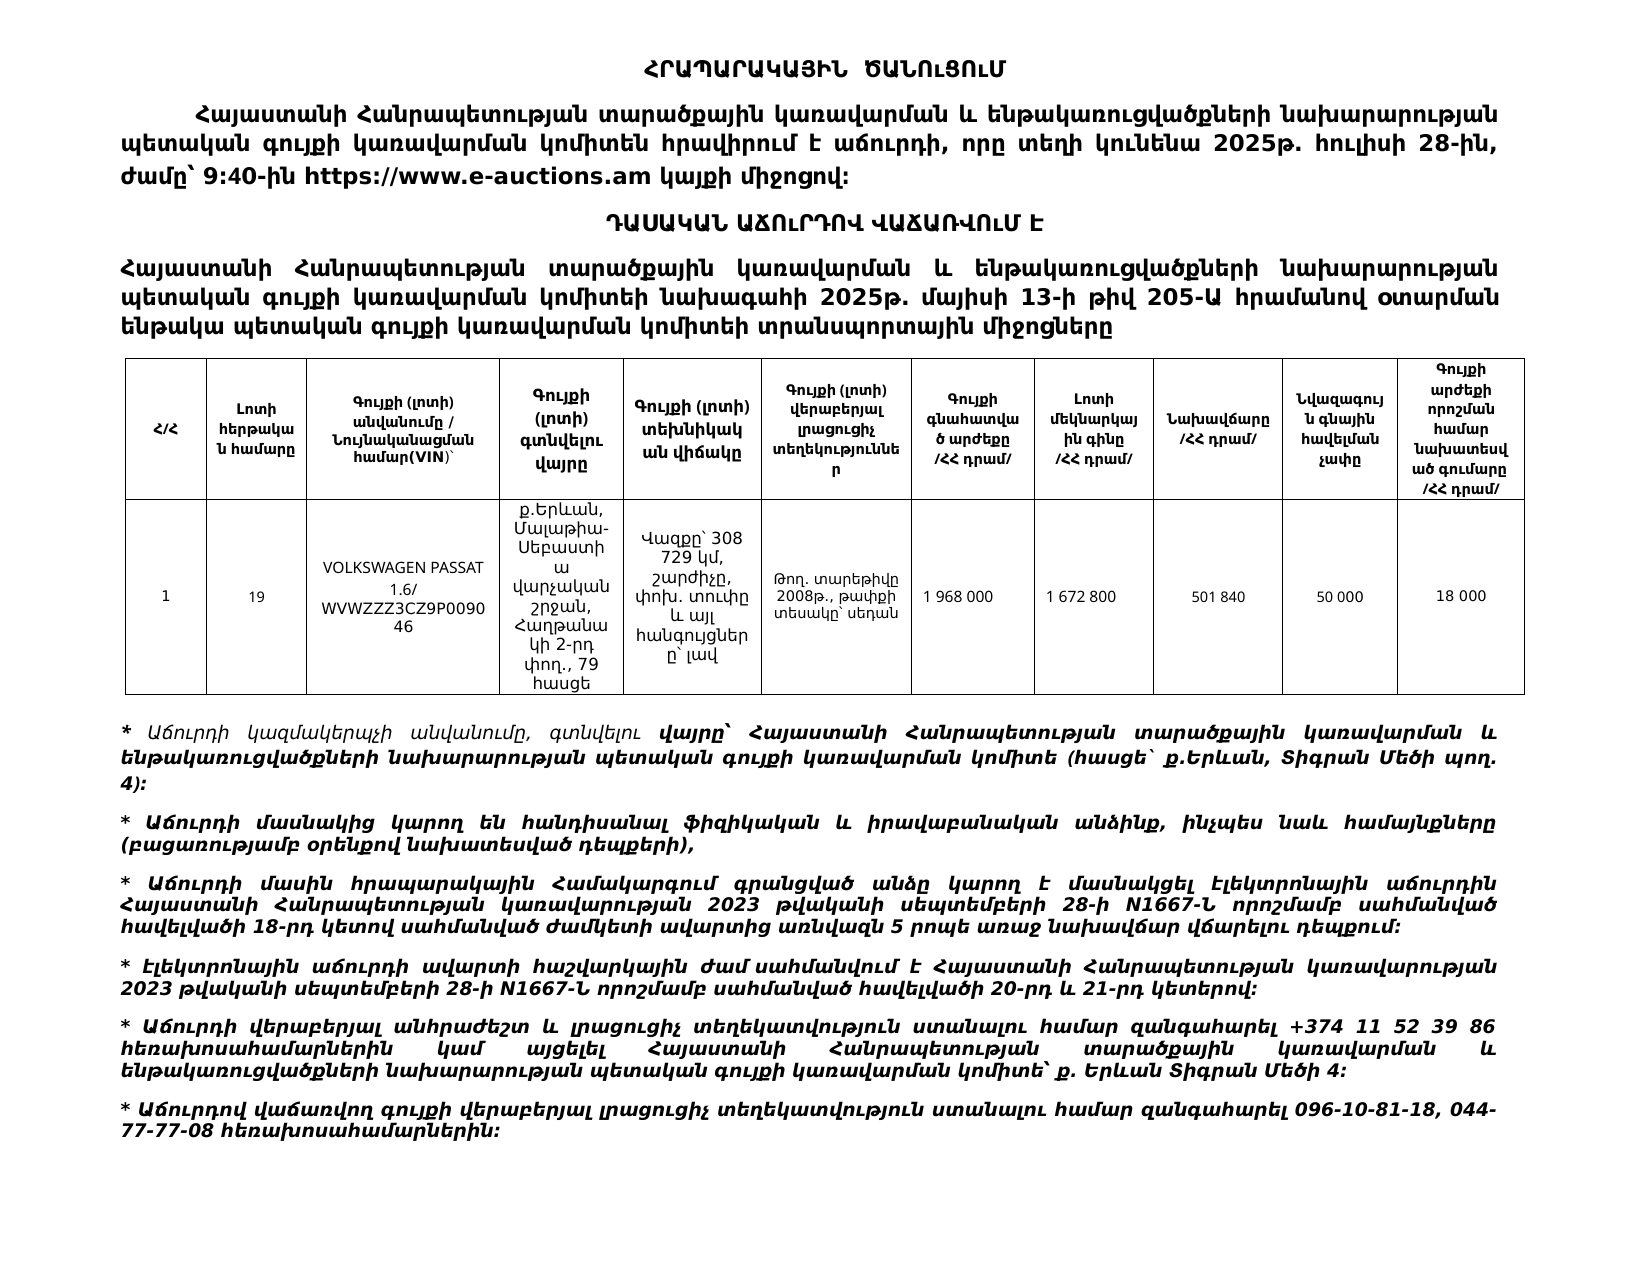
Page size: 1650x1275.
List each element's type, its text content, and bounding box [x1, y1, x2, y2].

table_cell ք․Երևան, Մալաթիա- Սեբաստիա վարչական շրջան, Հաղթանակի 2-րդ փող․, 79 հասցե [500, 500, 623, 693]
table_cell 1 672 800 [1035, 500, 1153, 693]
table_header Գույքի արժեքի որոշման համար նախատեսված գումարը /ՀՀ դրամ/ [1398, 359, 1524, 499]
table_header Գույքի գնահատված արժեքը /ՀՀ դրամ/ [912, 359, 1034, 499]
text Հայաստանի Հանրապետության տարածքային կառավարման և ենթակառուցվածքների նախարարության պետական գույքի կառավարման կոմիտեն հրավիրում է աճուրդի, որը տեղի կունենա 2025թ. հուլիսի 28-ին, ժամը՝ 9:40-ին https://www.e-auctions.am կայքի միջոցով։ [120, 102, 1500, 191]
table_header Գույքի (լոտի) գտնվելու վայրը [500, 359, 623, 499]
table_header Գույքի (լոտի) վերաբերյալ լրացուցիչ տեղեկություններ [762, 359, 911, 499]
text Հայաստանի Հանրապետության տարածքային կառավարման և ենթակառուցվածքների նախարարության պետական գույքի կառավարման կոմիտեի նախագահի 2025թ․ մայիսի 13-ի թիվ 205-Ա հրամանով օտարման ենթակա պետական գույքի կառավարման կոմիտեի տրանսպորտային միջոցները [120, 255, 1500, 339]
table_cell VOLKSWAGEN PASSAT 1.6/ WVWZZZ3CZ9P009046 [307, 500, 499, 693]
text * Աճուրդի վերաբերյալ անհրաժեշտ և լրացուցիչ տեղեկատվություն ստանալու համար զանգահարել +374 11 52 39 86 հեռախոսահամարներին կամ այցելել Հայաստանի Հանրապետության տարածքային կառավարման և ենթակառուցվածքների նախարարության պետական գույքի կառավարման կոմիտե՝ ք․ Երևան Տիգրան Մեծի 4։ [120, 1016, 1500, 1082]
table_header Հ/Հ [126, 359, 206, 499]
table_header Գույքի (լոտի) անվանումը / Նույնականացման համար(VIN)՝ [307, 359, 499, 499]
table_header Լոտի մեկնարկային գինը /ՀՀ դրամ/ [1035, 359, 1153, 499]
table_header Գույքի (լոտի) տեխնիկական վիճակը [624, 359, 761, 499]
table_cell 18 000 [1398, 500, 1524, 693]
text * էլեկտրոնային աճուրդի ավարտի հաշվարկային ժամ սահմանվում է Հայաստանի Հանրապետության կառավարության 2023 թվականի սեպտեմբերի 28-ի N1667-Ն որոշմամբ սահմանված հավելվածի 20-րդ և 21-րդ կետերով: [120, 955, 1500, 1000]
table_cell 1 [126, 500, 206, 693]
table_header Լոտի հերթական համարը [207, 359, 306, 499]
table_header Նախավճարը /ՀՀ դրամ/ [1154, 359, 1282, 499]
text ԴԱՍԱԿԱՆ ԱՃՈւՐԴՈՎ ՎԱՃԱՌՎՈւՄ Է [150, 210, 1500, 237]
table_cell 50 000 [1283, 500, 1397, 693]
table_cell Թող․ տարեթիվը 2008թ․, թափքի տեսակը՝ սեդան [762, 500, 911, 693]
table_cell Վազքը՝ 308 729 կմ, շարժիչը, փոխ. տուփը և այլ հանգույցները՝ լավ [624, 500, 761, 693]
text * Աճուրդի կազմակերպչի անվանումը, գտնվելու վայրը՝ Հայաստանի Հանրապետության տարածքային կառավարման և ենթակառուցվածքների նախարարության պետական գույքի կառավարման կոմիտե (հասցե` ք.Երևան, Տիգրան Մեծի պող. 4)։ [120, 719, 1500, 796]
text * Աճուրդով վաճառվող գույքի վերաբերյալ լրացուցիչ տեղեկատվություն ստանալու համար զանգահարել 096-10-81-18, 044-77-77-08 հեռախոսահամարներին։ [120, 1099, 1500, 1142]
table_cell 19 [207, 500, 306, 693]
table_cell 501 840 [1154, 500, 1282, 693]
table_header Նվազագույն գնային հավելման չափը [1283, 359, 1397, 499]
text ՀՐԱՊԱՐԱԿԱՅԻՆ ԾԱՆՈւՑՈւՄ [150, 56, 1500, 83]
text * Աճուրդի մասնակից կարող են հանդիսանալ ֆիզիկական և իրավաբանական անձինք, ինչպես նաև համայնքները (բացառությամբ օրենքով նախատեսված դեպքերի), [120, 812, 1500, 856]
text * Աճուրդի մասին հրապարակային Համակարգում գրանցված անձը կարող է մասնակցել էլեկտրոնային աճուրդին Հայաստանի Հանրապետության կառավարության 2023 թվականի սեպտեմբերի 28-ի N1667-Ն որոշմամբ սահմանված հավելվածի 18-րդ կետով սահմանված ժամկետի ավարտից առնվազն 5 րոպե առաջ նախավճար վճարելու դեպքում: [120, 873, 1500, 938]
table_cell 1 968 000 [912, 500, 1034, 693]
